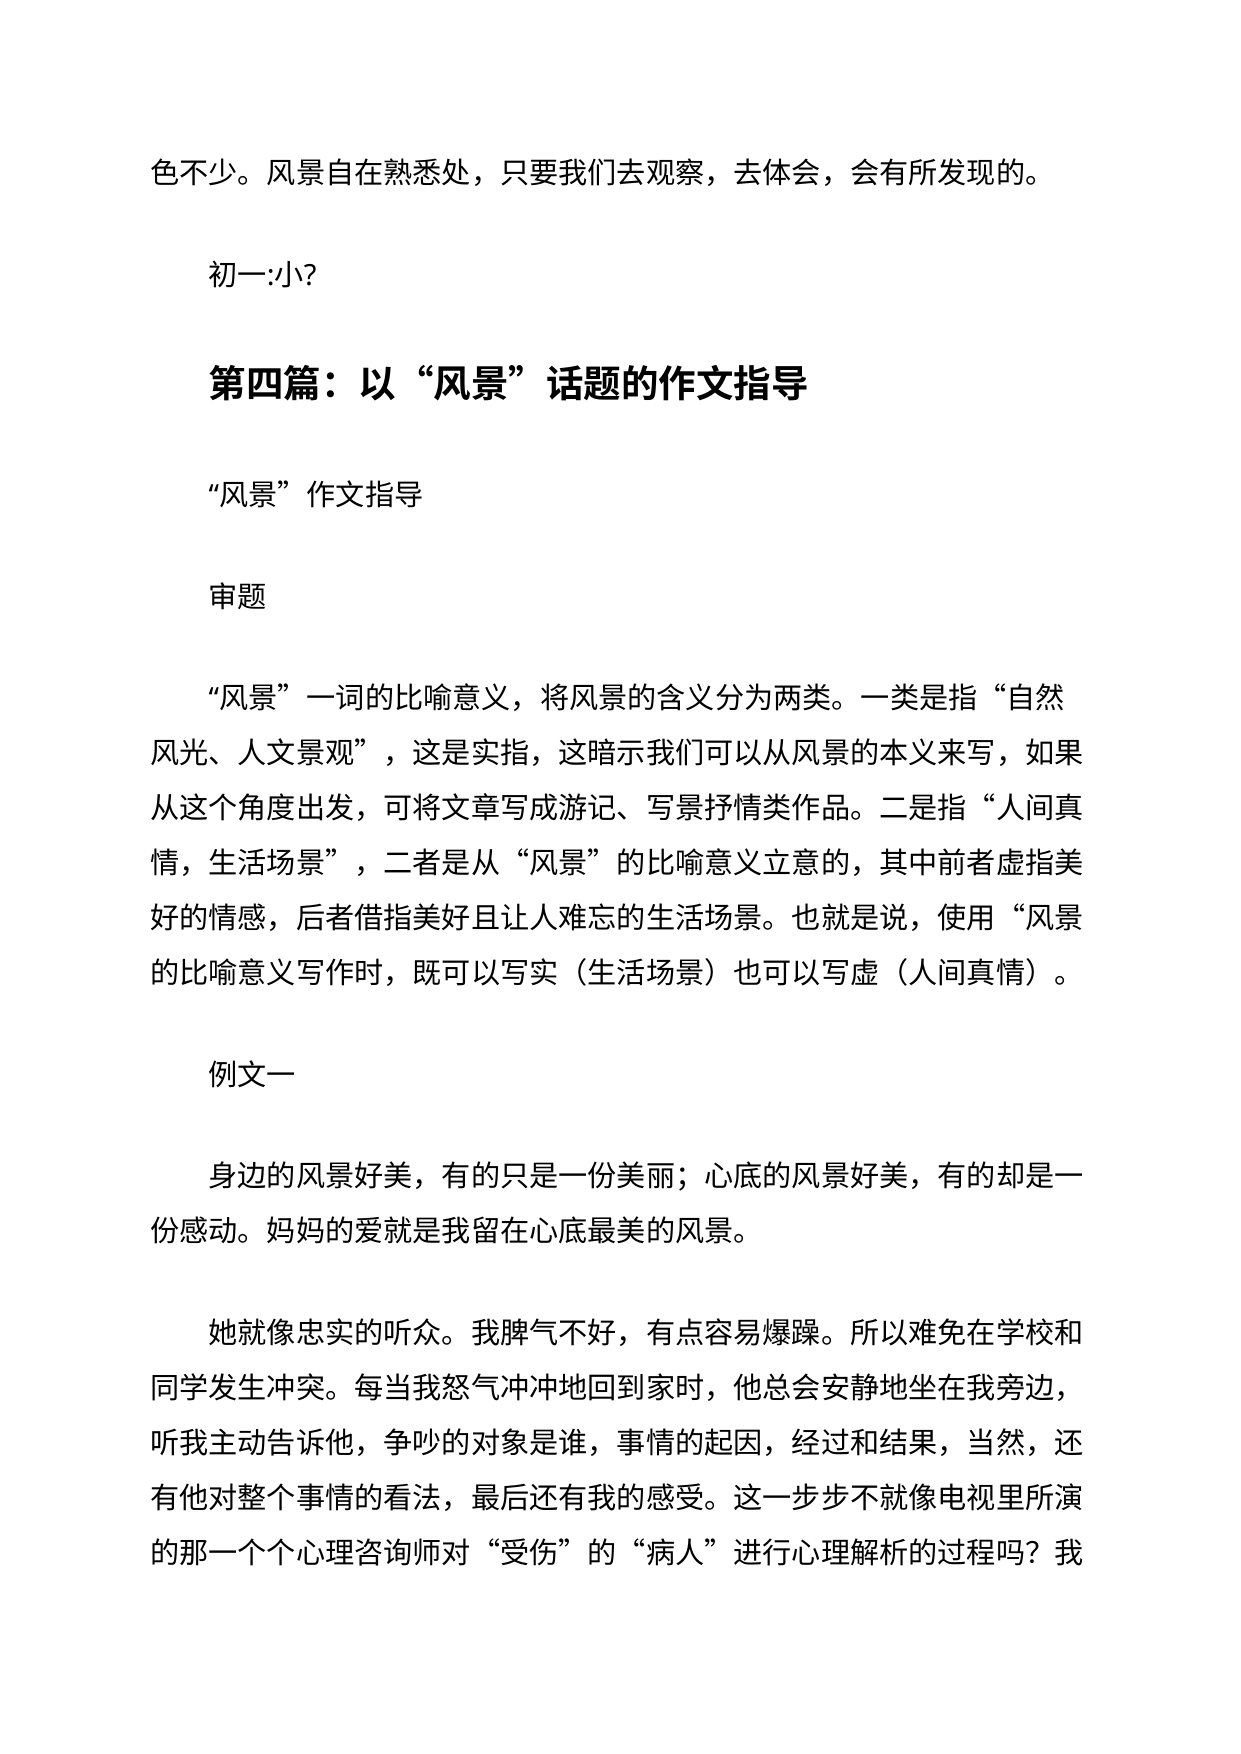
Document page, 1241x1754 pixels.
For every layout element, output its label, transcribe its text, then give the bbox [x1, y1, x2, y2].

text 身边的风景好美，有的只是一份美丽；心底的风景好美，有的却是一份感动。妈妈的爱就是我留在心底最美的风景。 [150, 1153, 1090, 1250]
text 初一:小? [150, 252, 1090, 294]
text 第四篇：以“风景”话题的作文指导 [150, 354, 1090, 408]
text 例文一 [150, 1051, 1090, 1093]
text “风景”一词的比喻意义，将风景的含义分为两类。一类是指“自然风光、人文景观”，这是实指，这暗示我们可以从风景的本义来写，如果从这个角度出发，可将文章写成游记、写景抒情类作品。二是指“人间真情，生活场景”，二者是从“风景”的比喻意义立意的，其中前者虚指美好的情感，后者借指美好且让人难忘的生活场景。也就是说，使用“风景的比喻意义写作时，既可以写实（生活场景）也可以写虚（人间真情）。 [150, 675, 1090, 992]
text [150, 1310, 1090, 1572]
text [150, 150, 1090, 192]
text 审题 [150, 573, 1090, 615]
text “风景”作文指导 [150, 471, 1090, 513]
